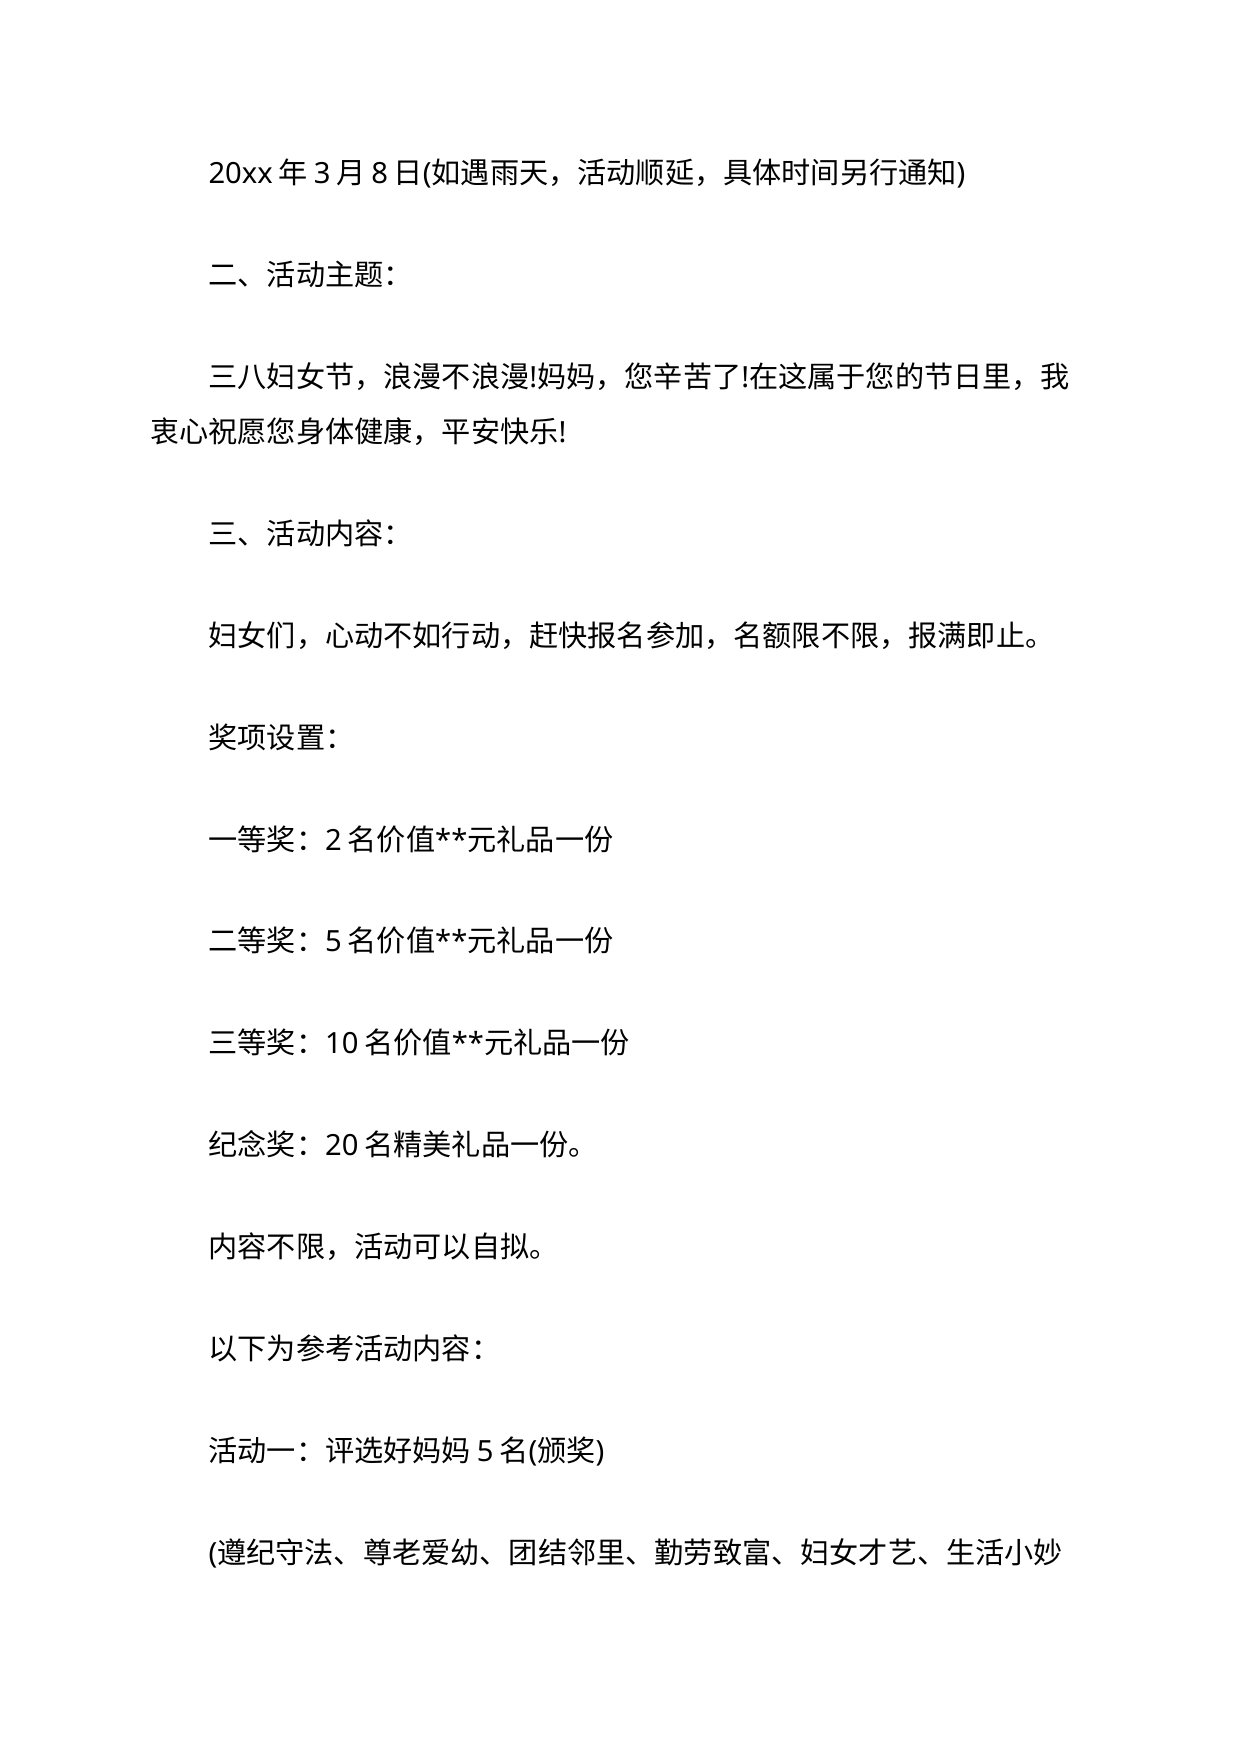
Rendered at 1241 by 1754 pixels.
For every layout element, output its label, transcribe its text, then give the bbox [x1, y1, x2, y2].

text 纪念奖：20名精美礼品一份。 [150, 1122, 1090, 1164]
text 奖项设置： [150, 714, 1090, 757]
text 活动一：评选好妈妈5名(颁奖) [150, 1427, 1090, 1470]
text 以下为参考活动内容： [150, 1326, 1090, 1368]
text 二等奖：5名价值**元礼品一份 [150, 918, 1090, 960]
text 三等奖：10名价值**元礼品一份 [150, 1020, 1090, 1062]
text 内容不限，活动可以自拟。 [150, 1224, 1090, 1266]
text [150, 1529, 1090, 1572]
text 一等奖：2名价值**元礼品一份 [150, 816, 1090, 858]
text 二、活动主题： [150, 252, 1090, 294]
text 20xx年3月8日(如遇雨天，活动顺延，具体时间另行通知) [150, 150, 1090, 192]
text 妇女们，心动不如行动，赶快报名参加，名额限不限，报满即止。 [150, 612, 1090, 655]
text 三八妇女节，浪漫不浪漫!妈妈，您辛苦了!在这属于您的节日里，我衷心祝愿您身体健康，平安快乐! [150, 354, 1090, 451]
text 三、活动内容： [150, 511, 1090, 553]
